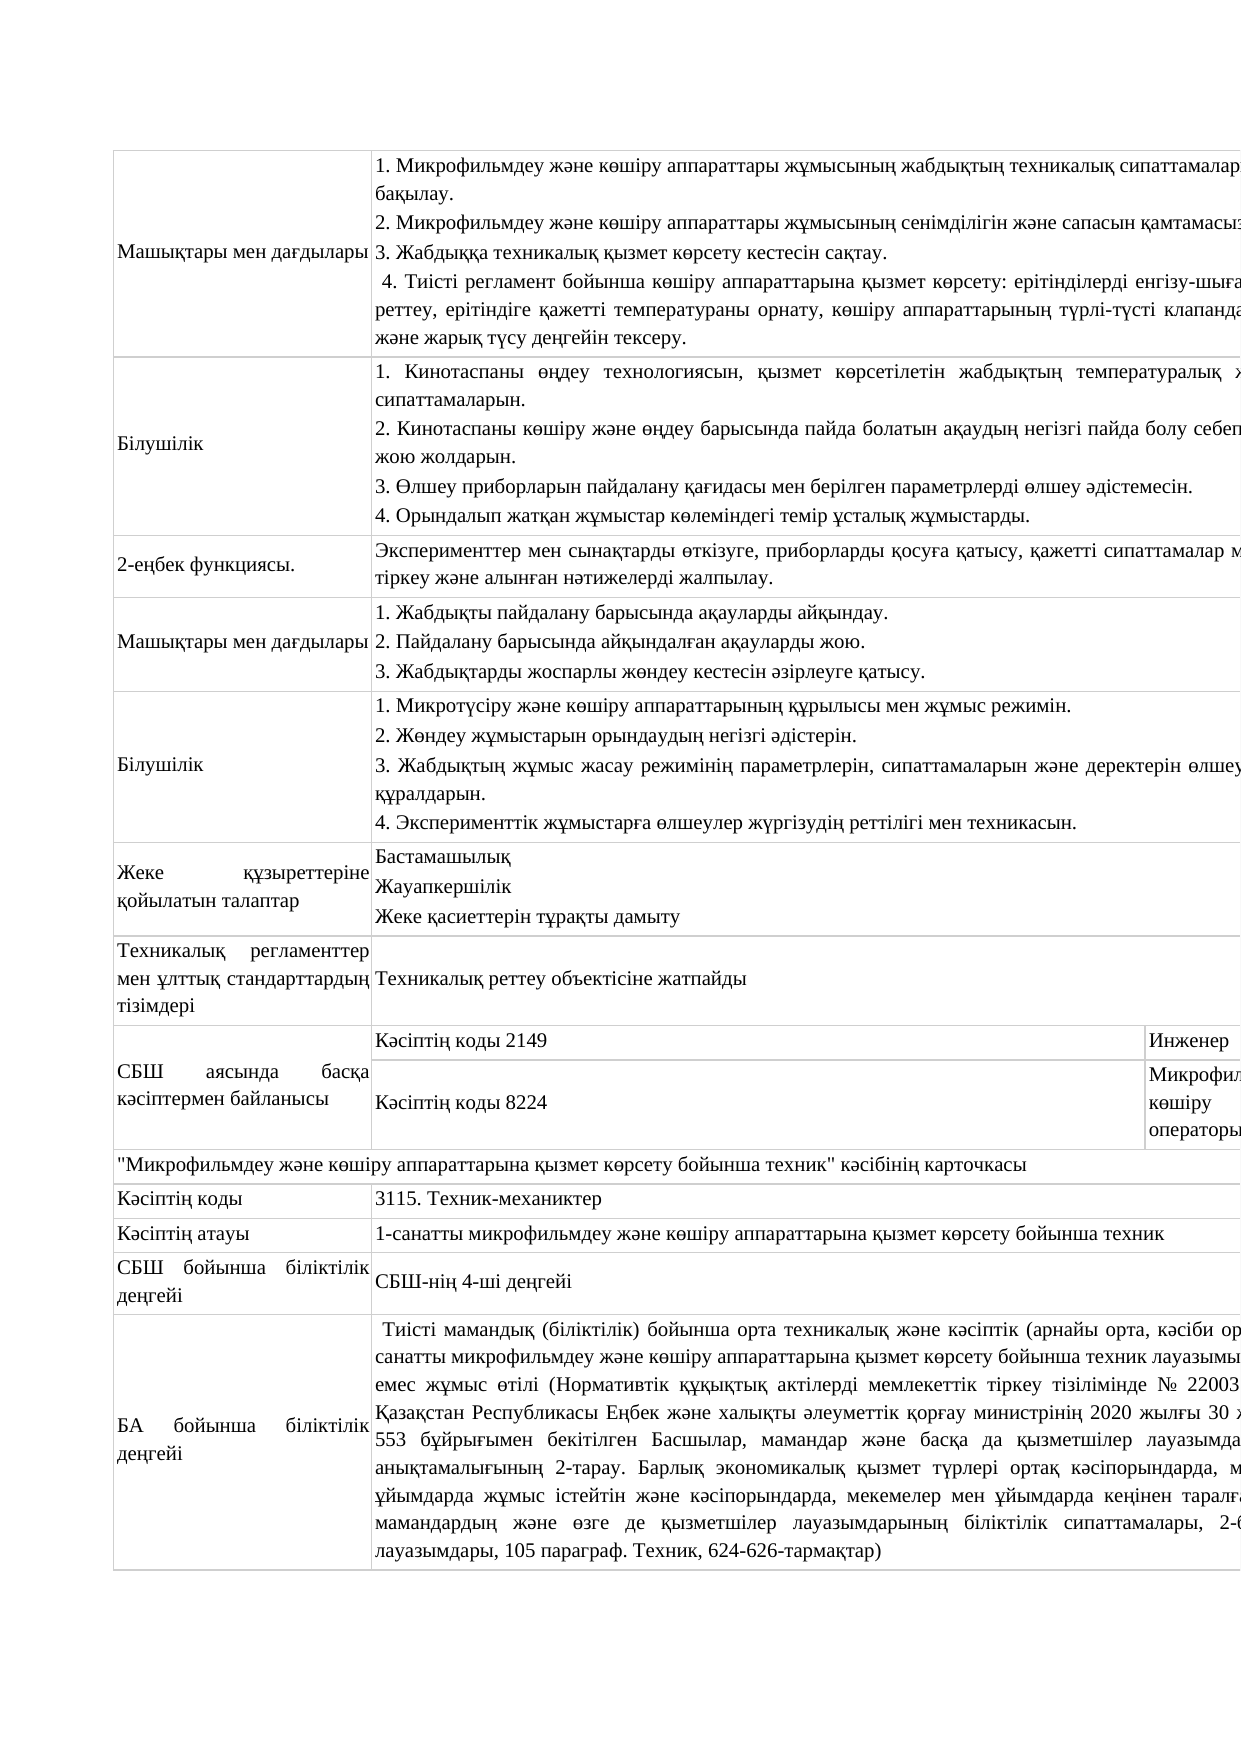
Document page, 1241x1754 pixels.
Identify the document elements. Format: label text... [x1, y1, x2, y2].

table_cell Кәсіптің коды [114, 1185, 371, 1218]
table_cell 2-еңбек функциясы. [114, 536, 371, 597]
table_cell 3115. Техник-механиктер [372, 1185, 1240, 1218]
table_cell Микрофильмдеу және көшіру аппараттарының операторы [1146, 1061, 1240, 1149]
table_cell СБШ-нің 4-ші деңгейі [372, 1253, 1240, 1314]
table_cell Машықтары мен дағдылары [114, 598, 371, 691]
table_cell Техникалық регламенттер мен ұлттық стандарттардың тізімдері [114, 937, 371, 1025]
table_cell 1. Кинотаспаны өңдеу технологиясын, қызмет көрсетілетін жабдықтың температуралық және жылдамдық сипаттамаларын. 2. Кинотаспаны көшіру және өңдеу барысында пайда болатын ақаудың негізгі пайда болу себептері және оларды жою жолдарын. 3. Өлшеу приборларын пайдалану қағидасы мен берілген параметрлерді өлшеу әдістемесін. 4. Орындалып жатқан жұмыстар көлеміндегі темір ұсталық жұмыстарды. [372, 358, 1240, 535]
table_cell Тиісті мамандық (біліктілік) бойынша орта техникалық және кәсіптік (арнайы орта, кәсіби орта) білімі және II санатты микрофильмдеу және көшіру аппараттарына қызмет көрсету бойынша техник лауазымында 2 жылдан кем емес жұмыс өтілі (Нормативтік құқықтық актілерді мемлекеттік тіркеу тізілімінде № 22003 болып тіркелген Қазақстан Республикасы Еңбек және халықты әлеуметтік қорғау министрінің 2020 жылғы 30 желтоқсандағы № 553 бұйрығымен бекітілген Басшылар, мамандар және басқа да қызметшілер лауазымдарының біліктілік анықтамалығының 2-тарау. Барлық экономикалық қызмет түрлері ортақ кәсіпорындарда, мекемелерде және ұйымдарда жұмыс істейтін және кәсіпорындарда, мекемелер мен ұйымдарда кеңінен таралған басшылардың, мамандардың және өзге де қызметшілер лауазымдарының біліктілік сипаттамалары, 2-бөлім. Мамандар лауазымдары, 105 параграф. Техник, 624-626-тармақтар) [372, 1315, 1240, 1569]
table_cell Кәсіптің коды 8224 [372, 1061, 1144, 1149]
table_cell "Микрофильмдеу және көшіру аппараттарына қызмет көрсету бойынша техник" кәсібінің карточкасы [114, 1150, 1240, 1183]
table_cell 1. Микрофильмдеу және көшіру аппараттары жұмысының жабдықтың техникалық сипаттамаларына сәйкес келуін бақылау. 2. Микрофильмдеу және көшіру аппараттары жұмысының сенімділігін және сапасын қамтамасыз ету. 3. Жабдыққа техникалық қызмет көрсету кестесін сақтау. 4. Тиісті регламент бойынша көшіру аппараттарына қызмет көрсету: ерітінділерді енгізу-шығару, дозаторларды реттеу, ерітіндіге қажетті температураны орнату, көшіру аппараттарының түрлі-түсті клапандарының жұмысын және жарық түсу деңгейін тексеру. [372, 151, 1240, 356]
table_cell Кәсіптің коды 2149 [372, 1026, 1144, 1059]
table_cell 1. Жабдықты пайдалану барысында ақауларды айқындау. 2. Пайдалану барысында айқындалған ақауларды жою. 3. Жабдықтарды жоспарлы жөндеу кестесін әзірлеуге қатысу. [372, 598, 1240, 691]
table_cell Білушілік [114, 358, 371, 535]
table_cell Білушілік [114, 692, 371, 842]
table_cell 1-санатты микрофильмдеу және көшіру аппараттарына қызмет көрсету бойынша техник [372, 1219, 1240, 1252]
table_cell СБШ аясында басқа кәсіптермен байланысы [114, 1026, 371, 1149]
table_cell Техникалық реттеу объектісіне жатпайды [372, 937, 1240, 1025]
table_cell Инженер [1146, 1026, 1240, 1059]
table_cell БА бойынша біліктілік деңгейі [114, 1315, 371, 1569]
table_cell Машықтары мен дағдылары [114, 151, 371, 356]
table_cell 1. Микротүсіру және көшіру аппараттарының құрылысы мен жұмыс режимін. 2. Жөндеу жұмыстарын орындаудың негізгі әдістерін. 3. Жабдықтың жұмыс жасау режимінің параметрлерін, сипаттамаларын және деректерін өлшеудің тәсілдері мен құралдарын. 4. Эксперименттік жұмыстарға өлшеулер жүргізудің реттілігі мен техникасын. [372, 692, 1240, 842]
table_cell СБШ бойынша біліктілік деңгейі [114, 1253, 371, 1314]
table_cell Жеке құзыреттеріне қойылатын талаптар [114, 843, 371, 935]
table_cell Эксперименттер мен сынақтарды өткізуге, приборларды қосуға қатысу, қажетті сипаттамалар мен параметрлерді тіркеу және алынған нәтижелерді жалпылау. [372, 536, 1240, 597]
table_cell Кәсіптің атауы [114, 1219, 371, 1252]
table_cell Бастамашылық Жауапкершілік Жеке қасиеттерін тұрақты дамыту [372, 843, 1240, 935]
